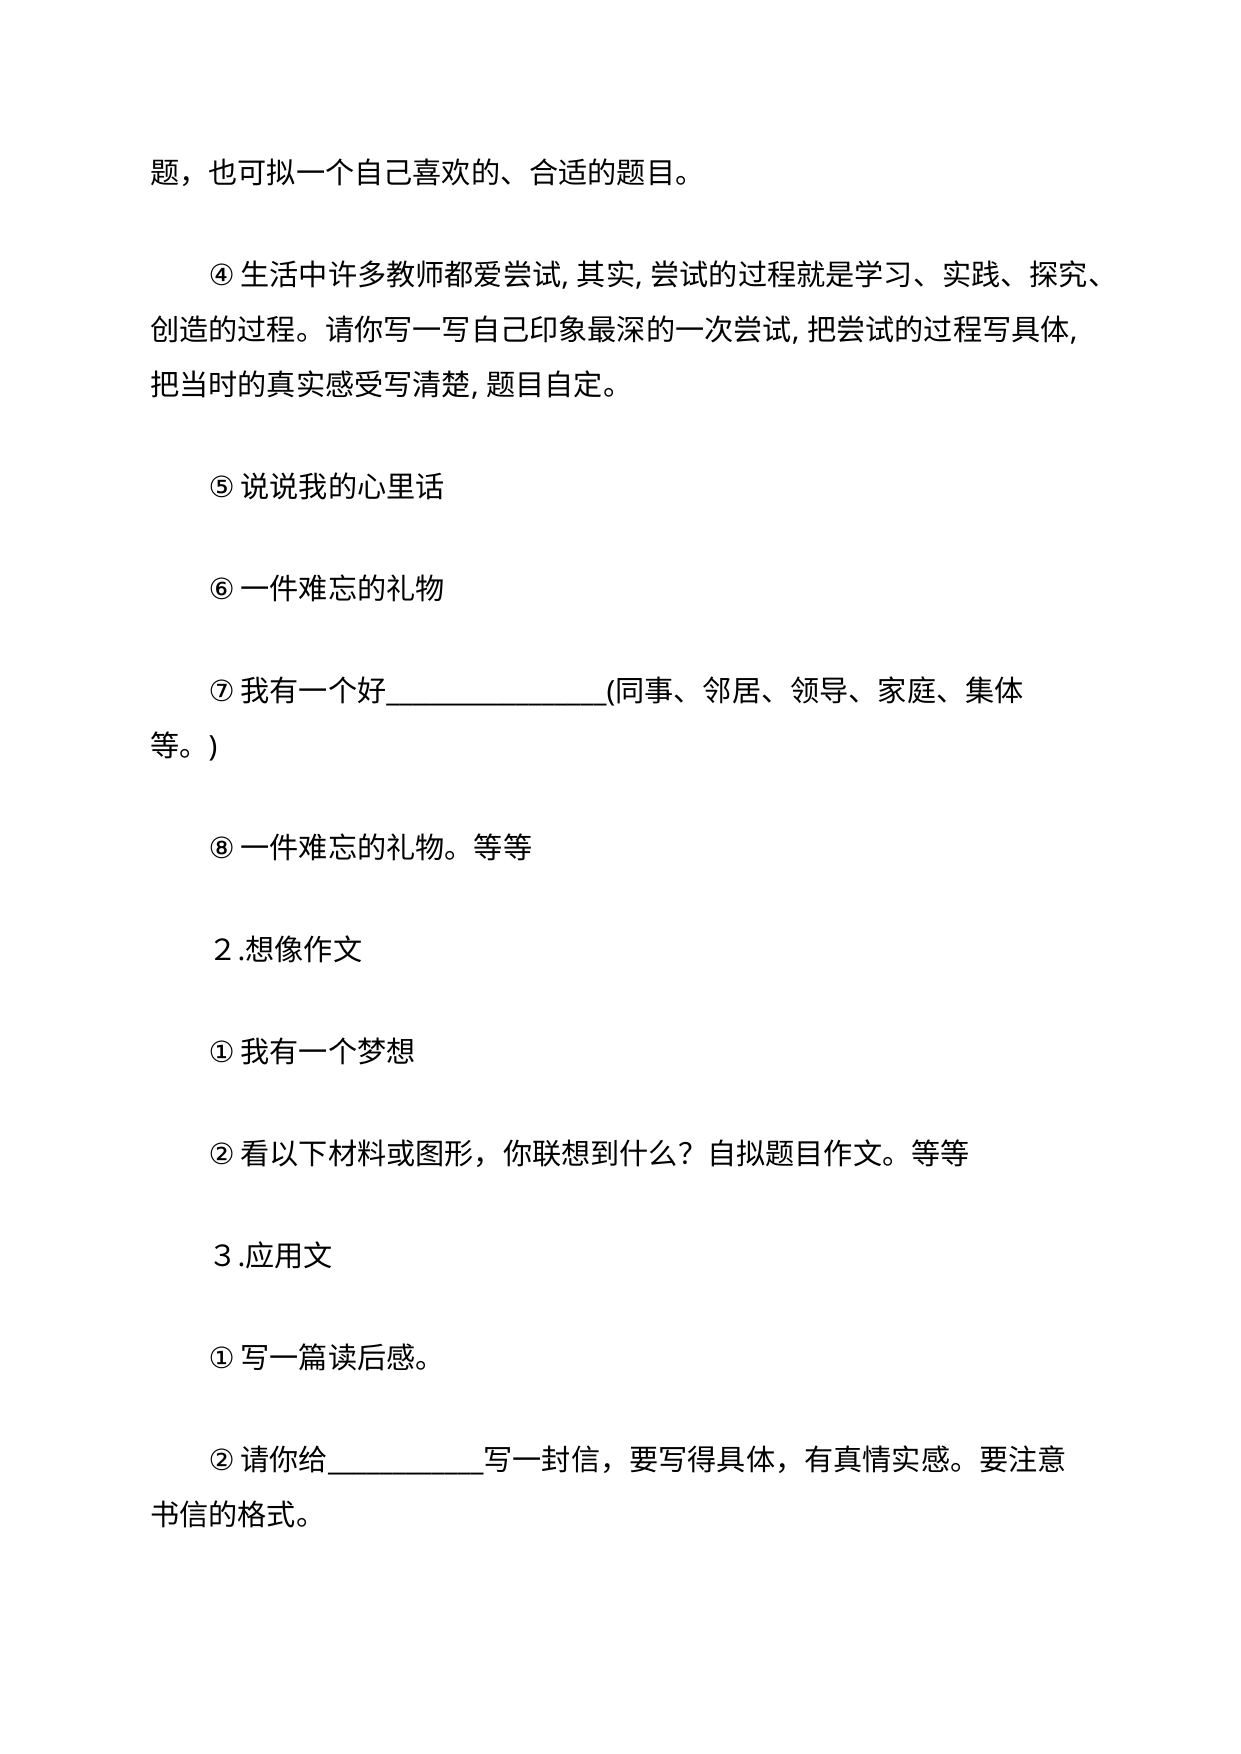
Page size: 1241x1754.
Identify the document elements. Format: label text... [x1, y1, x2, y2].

text ⑤说说我的心里话 [150, 464, 1090, 506]
text ⑧一件难忘的礼物。等等 [150, 825, 1090, 867]
text ④生活中许多教师都爱尝试, 其实, 尝试的过程就是学习、实践、探究、创造的过程。请你写一写自己印象最深的一次尝试, 把尝试的过程写具体, 把当时的真实感受写清楚, 题目自定。 [150, 252, 1090, 404]
text ⑥一件难忘的礼物 [150, 566, 1090, 608]
text ②请你给____________写一封信，要写得具体，有真情实感。要注意书信的格式。 [150, 1437, 1090, 1534]
text ３.应用文 [150, 1233, 1090, 1275]
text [150, 150, 1090, 192]
text ⑦我有一个好_________________(同事、邻居、领导、家庭、集体等。) [150, 668, 1090, 765]
text ②看以下材料或图形，你联想到什么？自拟题目作文。等等 [150, 1131, 1090, 1173]
text ２.想像作文 [150, 927, 1090, 969]
text ①写一篇读后感。 [150, 1334, 1090, 1377]
text ①我有一个梦想 [150, 1029, 1090, 1071]
